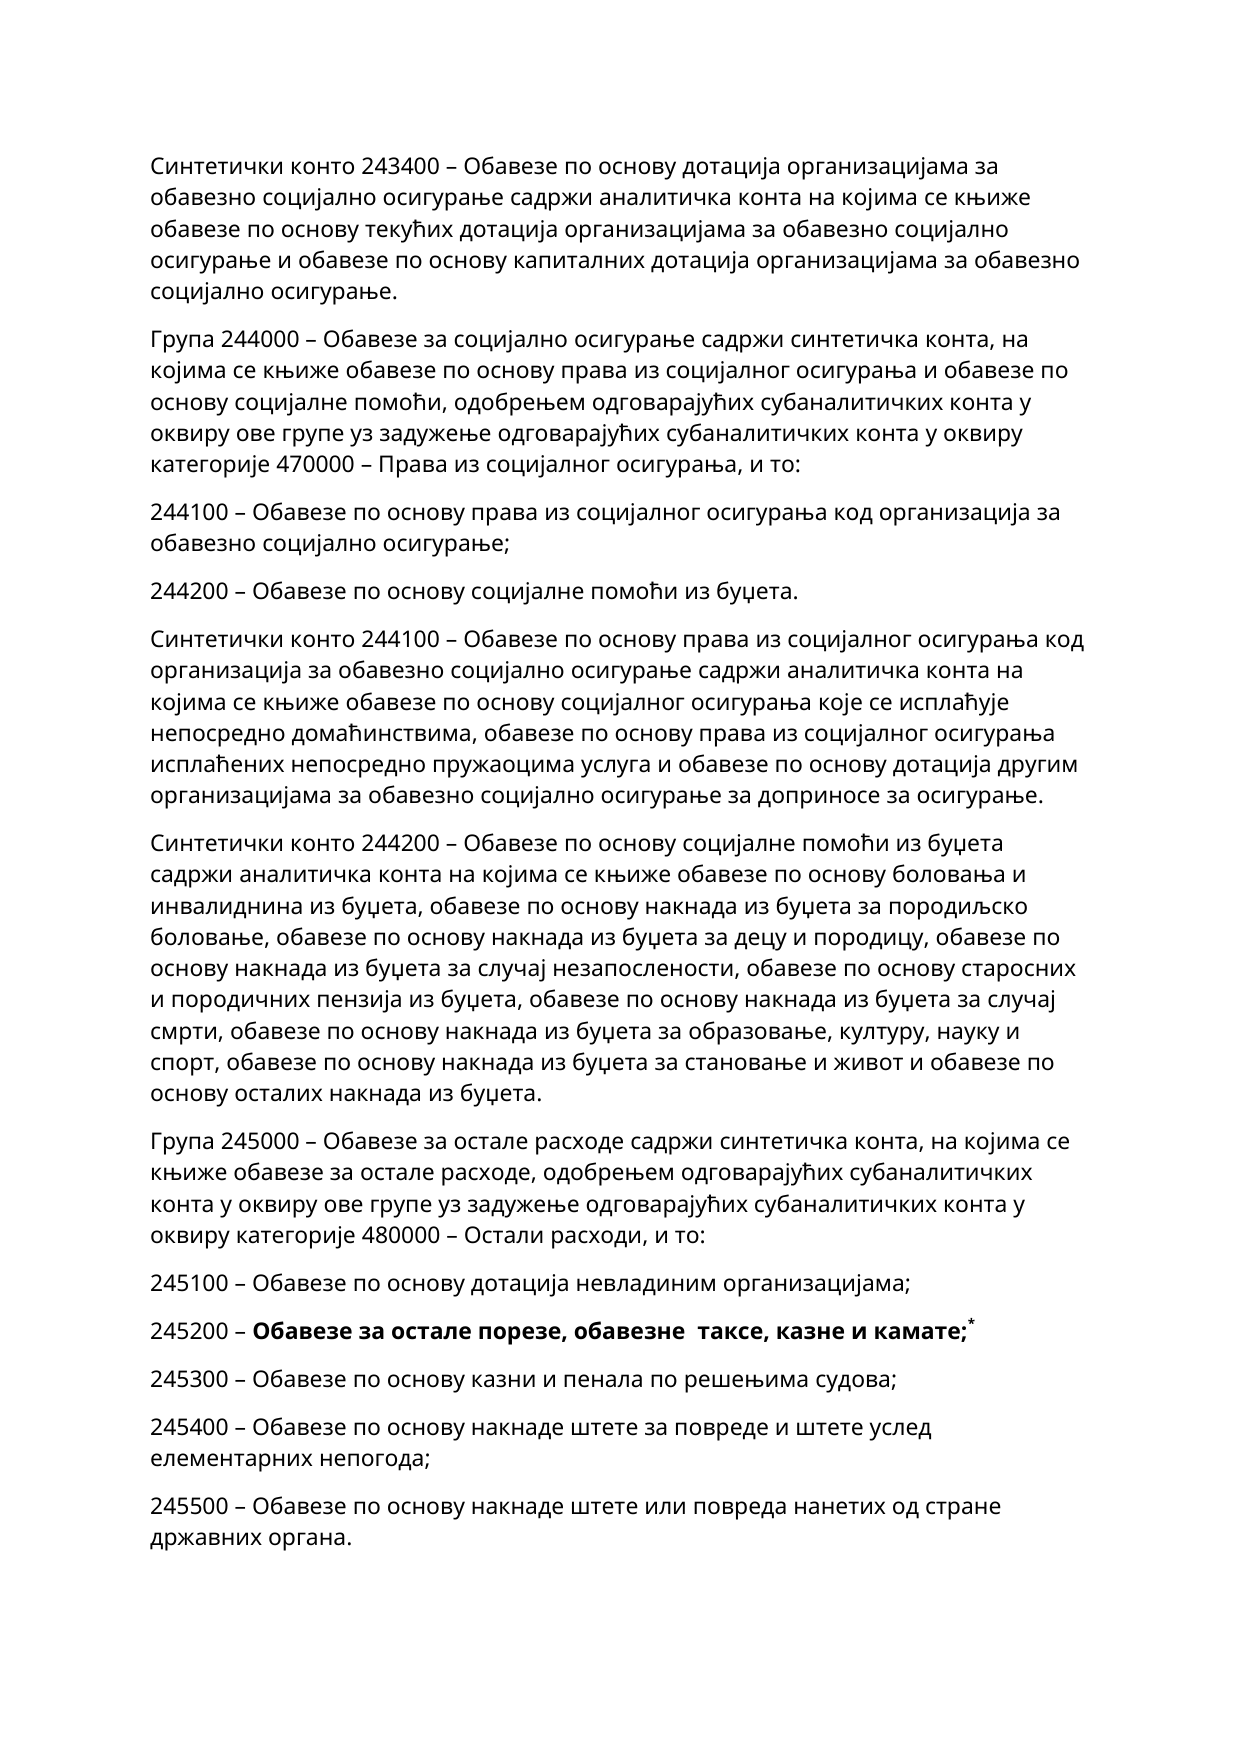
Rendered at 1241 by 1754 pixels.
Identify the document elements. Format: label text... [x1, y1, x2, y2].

text Група 244000 – Обавезе за социјално осигурање садржи синтетичка конта, на којима се књиже обавезе по основу права из социјалног осигурања и обавезе по основу социјалне помоћи, одобрењем одговарајућих субаналитичких конта у оквиру ове групе уз задужење одговарајућих субаналитичких конта у оквиру категорије 470000 – Права из социјалног осигурања, и то: [150, 323, 1090, 479]
text 244200 – Обавезе по основу социјалне помоћи из буџета. [150, 575, 1090, 606]
text 245100 – Обавезе по основу дотација невладиним организацијама; [150, 1267, 1090, 1298]
text Синтетички конто 244200 – Обавезе по основу социјалне помоћи из буџета садржи аналитичка конта на којима се књиже обавезе по основу боловања и инвалиднина из буџета, обавезе по основу накнада из буџета за породиљско боловање, обавезе по основу накнада из буџета за децу и породицу, обавезе по основу накнада из буџета за случај незапослености, обавезе по основу старосних и породичних пензија из буџета, обавезе по основу накнада из буџета за случај смрти, обавезе по основу накнада из буџета за образовање, културу, науку и спорт, обавезе по основу накнада из буџета за становање и живот и обавезе по основу осталих накнада из буџета. [150, 827, 1090, 1108]
text 245200 – Обавезе за остале порезе, обавезне таксе, казне и камате;* [150, 1314, 1090, 1346]
text 244100 – Обавезе по основу права из социјалног осигурања код организација за обавезно социјално осигурање; [150, 496, 1090, 558]
text 245400 – Обавезе по основу накнаде штете за повреде и штете услед елементарних непогода; [150, 1410, 1090, 1473]
text Синтетички конто 244100 – Обавезе по основу права из социјалног осигурања код организација за обавезно социјално осигурање садржи аналитичка конта на којима се књиже обавезе по основу социјалног осигурања које се исплаћује непосредно домаћинствима, обавезе по основу права из социјалног осигурања исплаћених непосредно пружаоцима услуга и обавезе по основу дотација другим организацијама за обавезно социјално осигурање за доприносе за осигурање. [150, 623, 1090, 810]
text Група 245000 – Обавезе за остале расходе садржи синтетичка конта, на којима се књиже обавезе за остале расходе, одобрењем одговарајућих субаналитичких конта у оквиру ове групе уз задужење одговарајућих субаналитичких конта у оквиру категорије 480000 – Остали расходи, и то: [150, 1125, 1090, 1250]
text Синтетички конто 243400 – Обавезе по основу дотација организацијама за обавезно социјално осигурање садржи аналитичка конта на којима се књиже обавезе по основу текућих дотација организацијама за обавезно социјално осигурање и обавезе по основу капиталних дотација организацијама за обавезно социјално осигурање. [150, 150, 1090, 306]
text 245300 – Обавезе по основу казни и пенала по решењима судова; [150, 1362, 1090, 1394]
text 245500 – Обавезе по основу накнаде штете или повреда нанетих од стране државних органа. [150, 1489, 1090, 1552]
